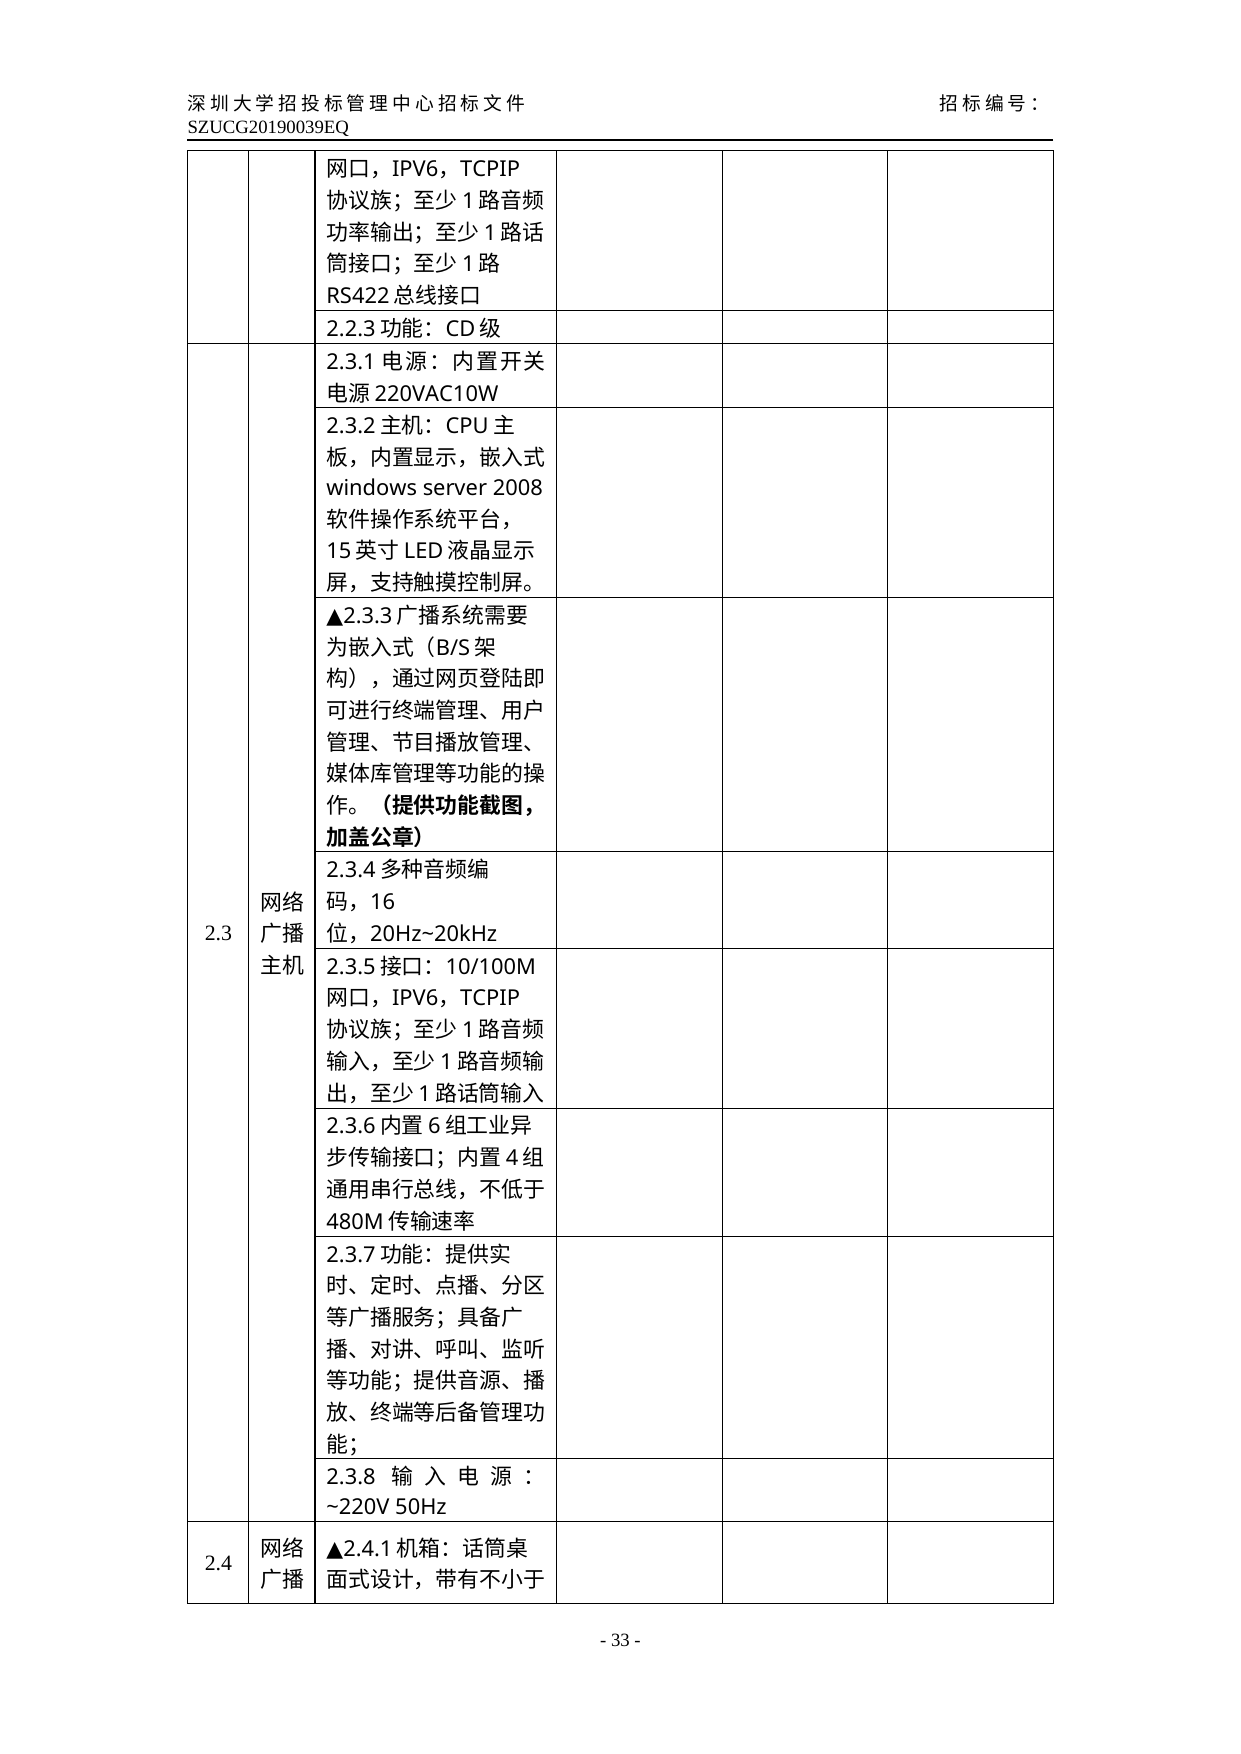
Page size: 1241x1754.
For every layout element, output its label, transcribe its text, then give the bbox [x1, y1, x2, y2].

table_cell [888, 949, 1053, 1107]
table_cell 2.3.7功能：提供实时、定时、点播、分区等广播服务；具备广播、对讲、呼叫、监听等功能；提供音源、播放、终端等后备管理功能； [316, 1237, 556, 1458]
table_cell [316, 1522, 556, 1603]
table_cell [888, 1237, 1053, 1458]
table_cell 2.3.2主机：CPU主板，内置显示，嵌入式windows server 2008软件操作系统平台，15英寸LED液晶显示屏，支持触摸控制屏。 [316, 408, 556, 597]
table_cell [723, 949, 887, 1107]
table_cell [557, 311, 722, 343]
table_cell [316, 151, 556, 310]
table_cell [888, 311, 1053, 343]
table_cell [888, 344, 1053, 407]
table_cell 网络广播主机 [249, 344, 314, 1521]
table_cell [557, 598, 722, 851]
table_cell [888, 1522, 1053, 1603]
table_cell [723, 151, 887, 310]
table_cell 2.3.4多种音频编码，16位，20Hz~20kHz [316, 852, 556, 948]
table_cell [723, 344, 887, 407]
table_cell 2.3.6内置6组工业异步传输接口；内置4组通用串行总线，不低于480M传输速率 [316, 1109, 556, 1236]
table_cell [557, 949, 722, 1107]
table_cell [557, 151, 722, 310]
table_cell [723, 598, 887, 851]
table_cell [888, 1459, 1053, 1521]
table_cell [723, 311, 887, 343]
table_cell [723, 1237, 887, 1458]
table_cell [723, 1522, 887, 1603]
table_cell 2.3.5接口：10/100M网口，IPV6，TCPIP协议族；至少1路音频输入，至少1路音频输出，至少1路话筒输入 [316, 949, 556, 1107]
table_cell [557, 852, 722, 948]
table_cell [888, 151, 1053, 310]
table_cell [888, 598, 1053, 851]
table_cell [557, 408, 722, 597]
table_cell 2.2.3功能：CD级 [316, 311, 556, 343]
table_cell [557, 1522, 722, 1603]
table_cell [723, 1109, 887, 1236]
table_cell [557, 1109, 722, 1236]
table_cell 2.3 [188, 344, 248, 1521]
table_cell 2.4 [188, 1522, 248, 1603]
table_cell [557, 1459, 722, 1521]
table_cell ▲2.3.3广播系统需要为嵌入式（B/S架构），通过网页登陆即可进行终端管理、用户管理、节目播放管理、媒体库管理等功能的操作。（提供功能截图，加盖公章） [316, 598, 556, 851]
table_cell [723, 408, 887, 597]
table_cell [888, 408, 1053, 597]
table_cell 2.3.1电源：内置开关电源220VAC10W [316, 344, 556, 407]
table_cell [557, 1237, 722, 1458]
table_cell [888, 1109, 1053, 1236]
table_cell 2.3.8输入电源：~220V 50Hz [316, 1459, 556, 1521]
table_cell [557, 344, 722, 407]
table_cell 网络广播话筒 [249, 1522, 314, 1603]
table_cell [888, 852, 1053, 948]
table_cell [723, 1459, 887, 1521]
table_cell [723, 852, 887, 948]
